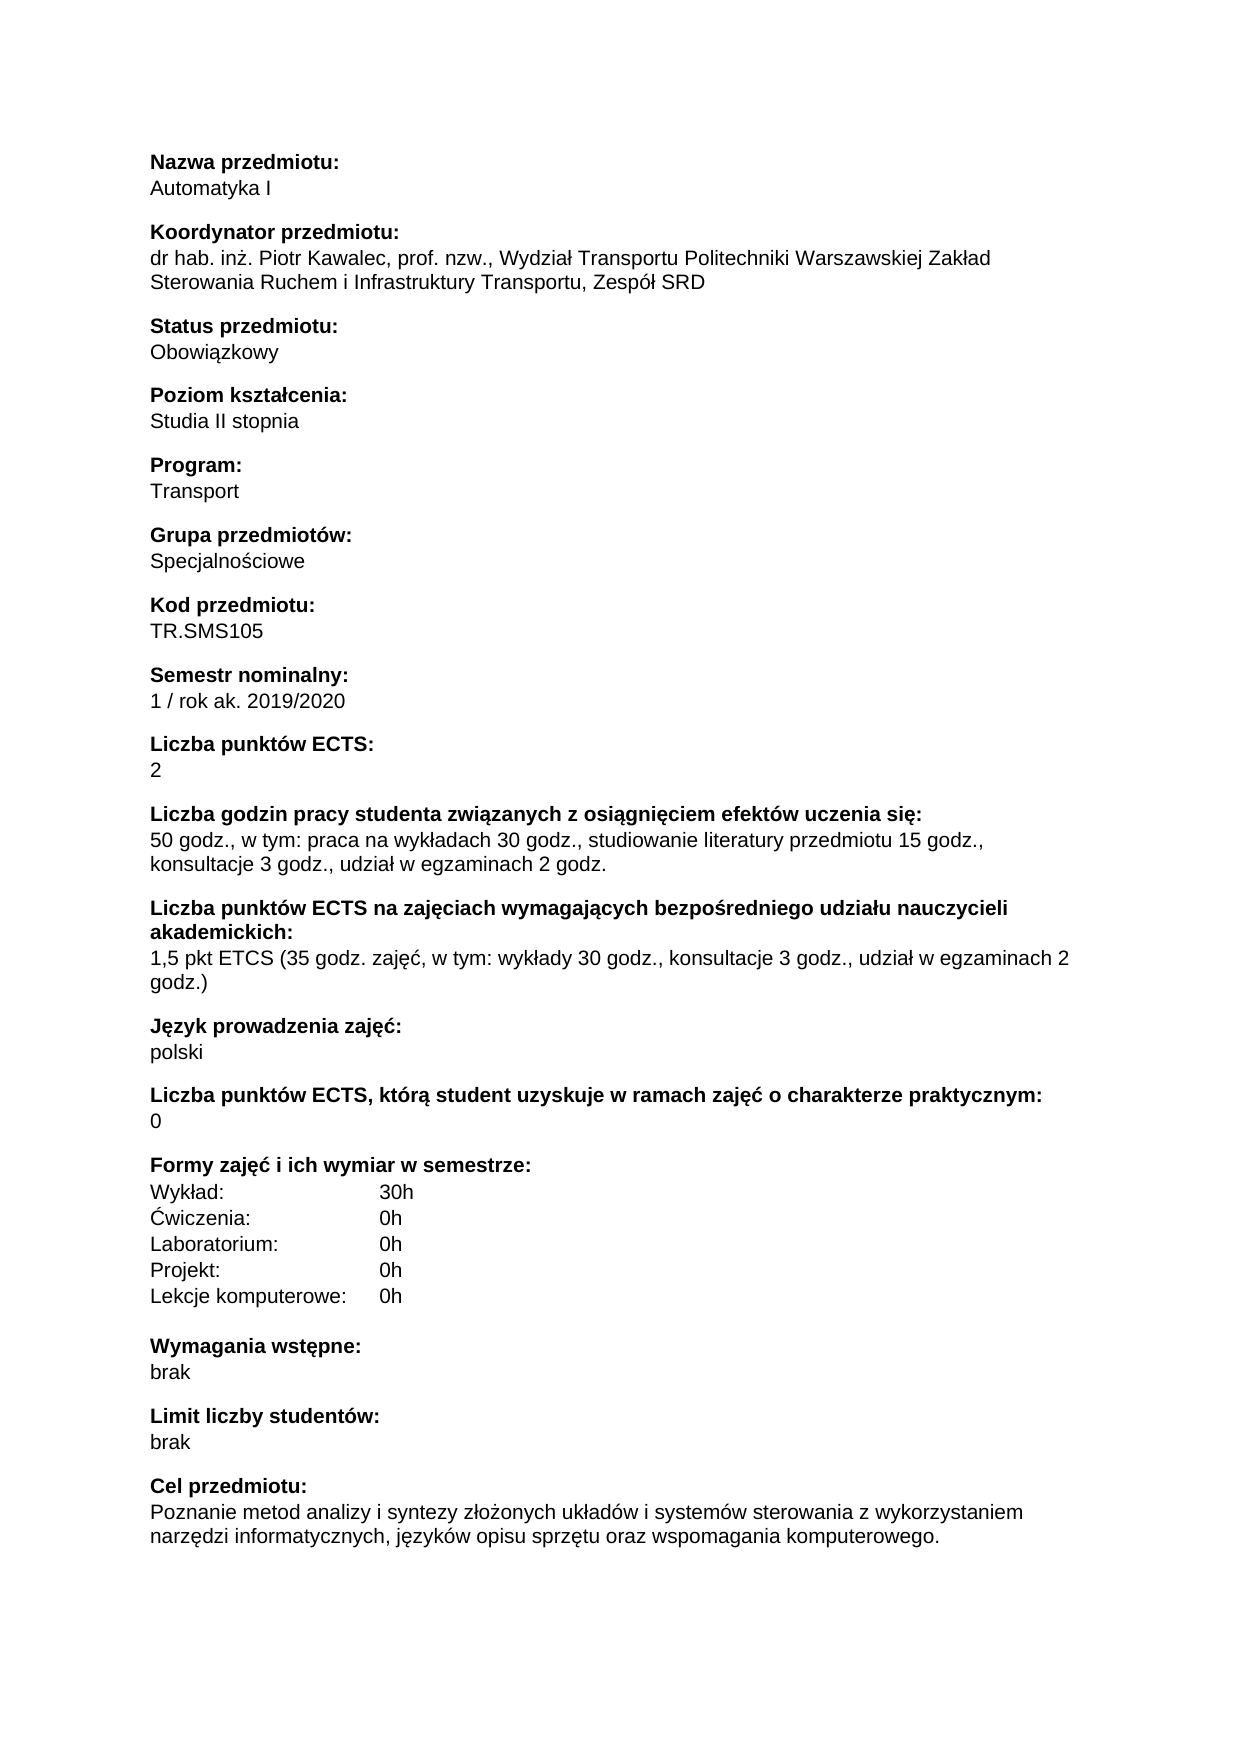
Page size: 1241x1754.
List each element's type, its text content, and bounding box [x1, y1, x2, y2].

table_cell 0h [369, 1256, 597, 1282]
text 2 [150, 758, 1090, 782]
table_cell 0h [369, 1204, 597, 1230]
text Cel przedmiotu: [150, 1473, 1090, 1497]
text dr hab. inż. Piotr Kawalec, prof. nzw., Wydział Transportu Politechniki Warszawskiej Zakład Sterowania Ruchem i Infrastruktury Transportu, Zespół SRD [150, 246, 1090, 294]
table_cell Laboratorium: [140, 1232, 367, 1256]
table_cell Lekcje komputerowe: [140, 1284, 367, 1308]
text TR.SMS105 [150, 619, 1090, 643]
text 50 godz., w tym: praca na wykładach 30 godz., studiowanie literatury przedmiotu 15 godz., konsultacje 3 godz., udział w egzaminach 2 godz. [150, 828, 1090, 876]
text Specjalnościowe [150, 549, 1090, 573]
text Program: [150, 453, 1090, 477]
text Wymagania wstępne: [150, 1334, 1090, 1358]
text Automatyka I [150, 176, 1090, 200]
text 1 / rok ak. 2019/2020 [150, 688, 1090, 712]
text Liczba punktów ECTS na zajęciach wymagających bezpośredniego udziału nauczycieli akademickich: [150, 896, 1090, 944]
table_cell Ćwiczenia: [140, 1206, 367, 1230]
text Poznanie metod analizy i syntezy złożonych układów i systemów sterowania z wykorzystaniem narzędzi informatycznych, języków opisu sprzętu oraz wspomagania komputerowego. [150, 1499, 1090, 1547]
text Liczba punktów ECTS: [150, 732, 1090, 756]
table_header Wykład: [140, 1180, 367, 1204]
text Obowiązkowy [150, 339, 1090, 363]
text Koordynator przedmiotu: [150, 220, 1090, 244]
text Poziom kształcenia: [150, 383, 1090, 407]
text brak [150, 1430, 1090, 1454]
text Formy zajęć i ich wymiar w semestrze: [150, 1153, 1090, 1177]
text Limit liczby studentów: [150, 1404, 1090, 1428]
text Język prowadzenia zajęć: [150, 1013, 1090, 1037]
text 0 [150, 1109, 1090, 1133]
text 1,5 pkt ETCS (35 godz. zajęć, w tym: wykłady 30 godz., konsultacje 3 godz., udział w egzaminach 2 godz.) [150, 946, 1090, 994]
text polski [150, 1039, 1090, 1063]
text Liczba punktów ECTS, którą student uzyskuje w ramach zajęć o charakterze praktycznym: [150, 1083, 1090, 1107]
text Semestr nominalny: [150, 662, 1090, 686]
text Liczba godzin pracy studenta związanych z osiągnięciem efektów uczenia się: [150, 802, 1090, 826]
text Kod przedmiotu: [150, 593, 1090, 617]
text Grupa przedmiotów: [150, 523, 1090, 547]
text Transport [150, 479, 1090, 503]
text Nazwa przedmiotu: [150, 150, 1090, 174]
table_header 30h [369, 1180, 597, 1204]
table_cell Projekt: [140, 1258, 367, 1282]
text Status przedmiotu: [150, 313, 1090, 337]
table_cell 0h [369, 1230, 597, 1256]
table_cell 0h [369, 1282, 597, 1308]
text Studia II stopnia [150, 409, 1090, 433]
text brak [150, 1360, 1090, 1384]
